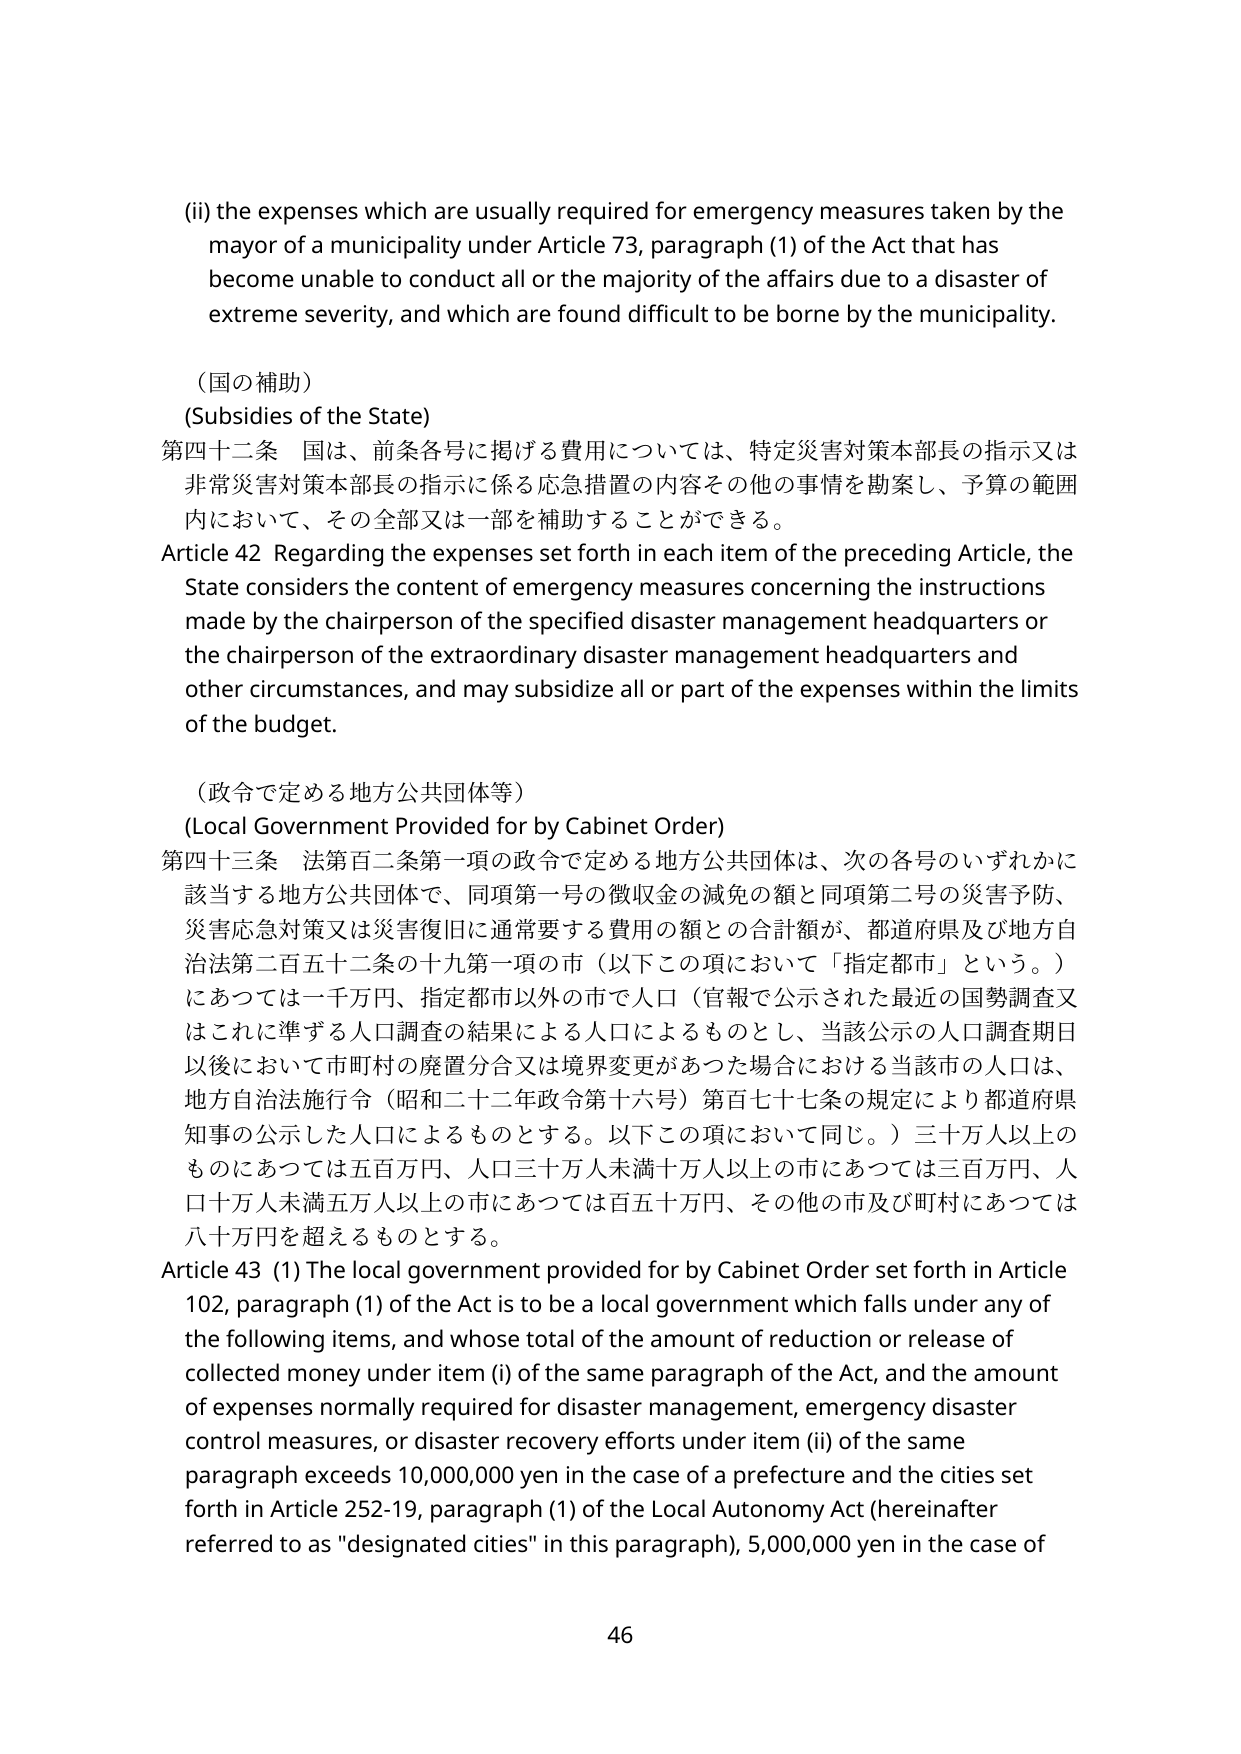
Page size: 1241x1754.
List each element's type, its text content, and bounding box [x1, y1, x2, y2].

text (Subsidies of the State) [184, 399, 1079, 433]
text (Local Government Provided for by Cabinet Order) [184, 809, 1079, 843]
text （政令で定める地方公共団体等） [184, 774, 1079, 809]
text 第四十二条 国は、前条各号に掲げる費用については、特定災害対策本部長の指示又は非常災害対策本部長の指示に係る応急措置の内容その他の事情を勘案し、予算の範囲内において、その全部又は一部を補助することができる。 [161, 433, 1079, 535]
text Article 42 Regarding the expenses set forth in each item of the preceding Article, the State considers the content of emergency measures concerning the instructions made by the chairperson of the specified disaster management headquarters or the chairperson of the extraordinary disaster management headquarters and other circumstances, and may subsidize all or part of the expenses within the limits of the budget. [161, 535, 1079, 740]
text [161, 1253, 1079, 1560]
text (ii) the expenses which are usually required for emergency measures taken by the mayor of a municipality under Article 73, paragraph (1) of the Act that has become unable to conduct all or the majority of the affairs due to a disaster of extreme severity, and which are found difficult to be borne by the municipality. [184, 194, 1079, 330]
text 第四十三条 法第百二条第一項の政令で定める地方公共団体は、次の各号のいずれかに該当する地方公共団体で、同項第一号の徴収金の減免の額と同項第二号の災害予防、災害応急対策又は災害復旧に通常要する費用の額との合計額が、都道府県及び地方自治法第二百五十二条の十九第一項の市（以下この項において「指定都市」という。）にあつては一千万円、指定都市以外の市で人口（官報で公示された最近の国勢調査又はこれに準ずる人口調査の結果による人口によるものとし、当該公示の人口調査期日以後において市町村の廃置分合又は境界変更があつた場合における当該市の人口は、地方自治法施行令（昭和二十二年政令第十六号）第百七十七条の規定により都道府県知事の公示した人口によるものとする。以下この項において同じ。）三十万人以上のものにあつては五百万円、人口三十万人未満十万人以上の市にあつては三百万円、人口十万人未満五万人以上の市にあつては百五十万円、その他の市及び町村にあつては八十万円を超えるものとする。 [161, 843, 1079, 1253]
text （国の補助） [184, 364, 1079, 399]
